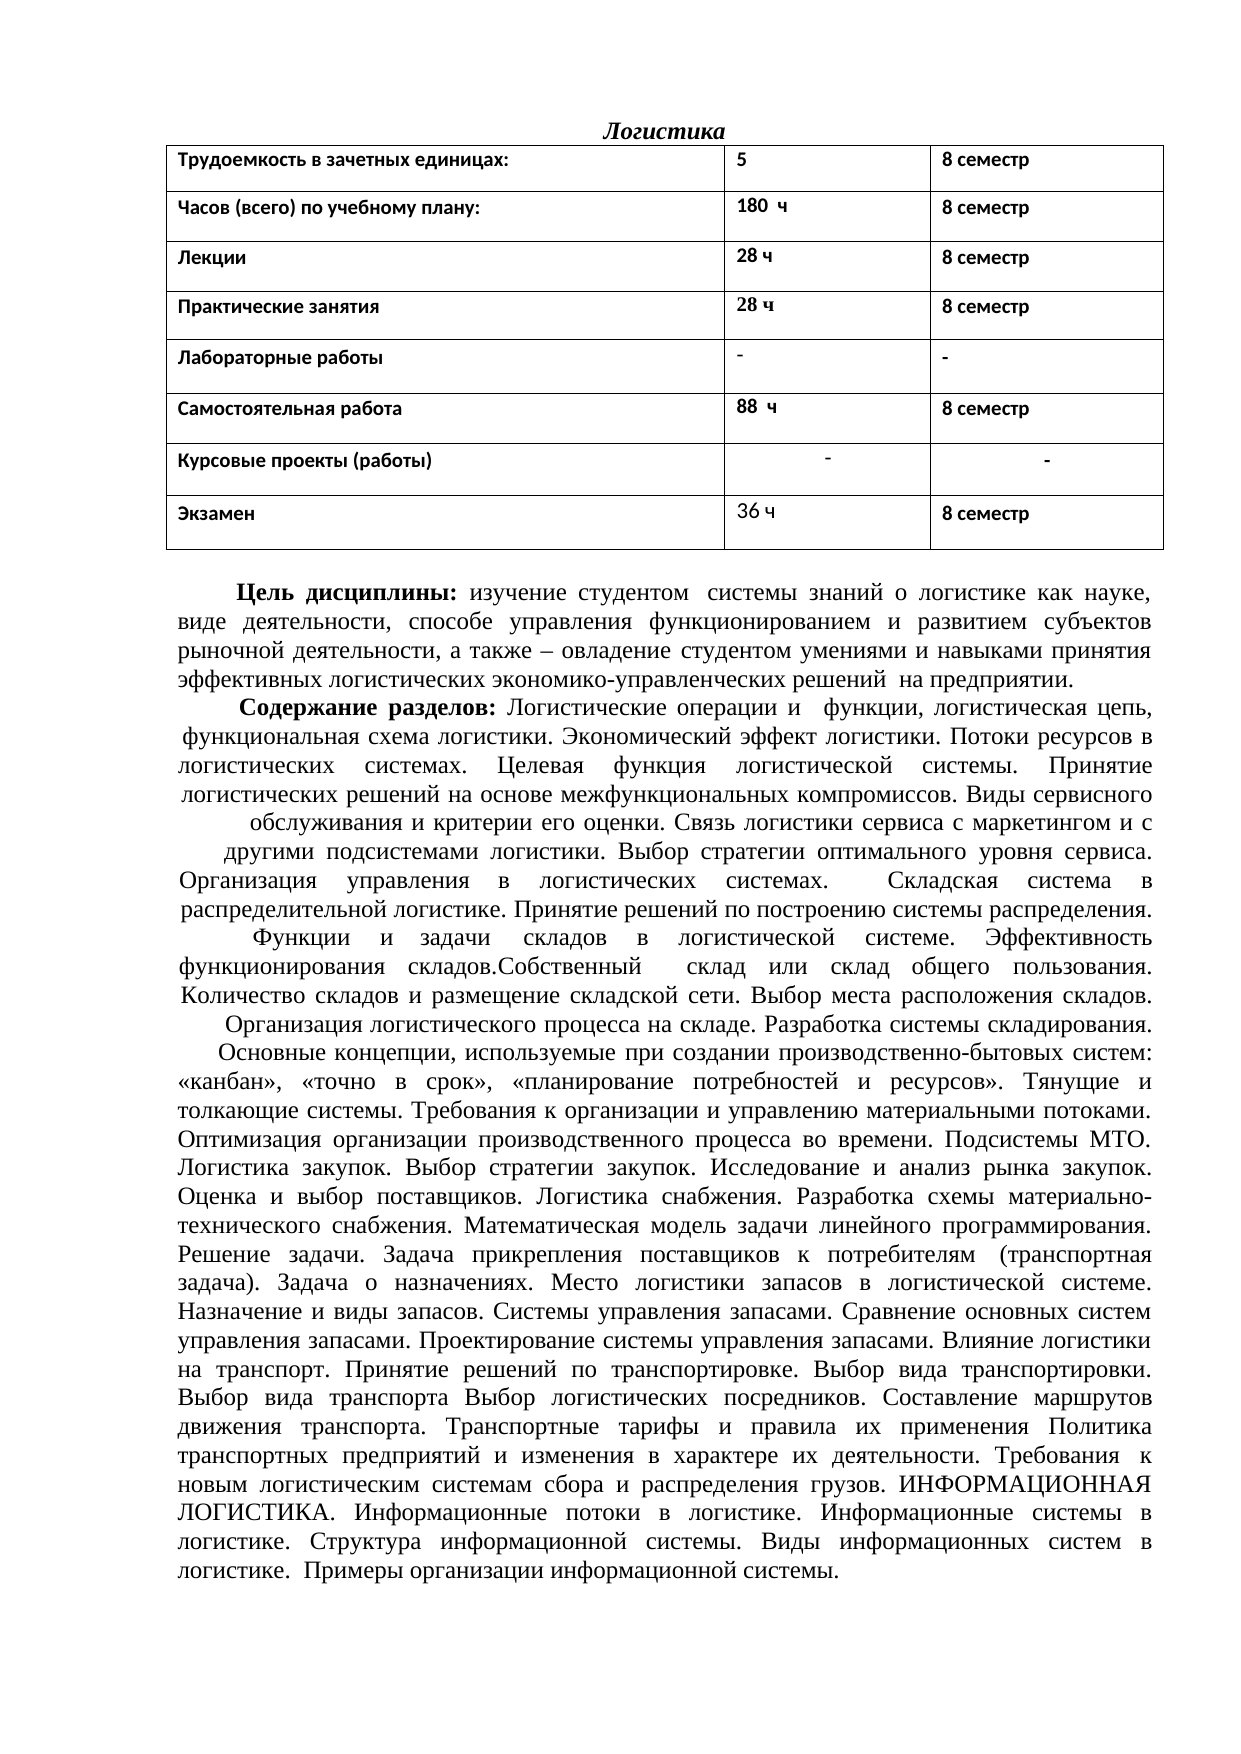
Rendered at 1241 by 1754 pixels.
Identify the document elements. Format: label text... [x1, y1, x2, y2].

table_cell - [725, 444, 930, 495]
table_cell - [931, 340, 1163, 392]
table_cell Практические занятия [167, 292, 724, 339]
text «канбан», «точно в срок», «планирование потребностей и ресурсов». Тянущие и толкающие системы. Требования к организации и управлению материальными потоками. Оптимизация организации производственного процесса во времени. Подсистемы МТО. Логистика закупок. Выбор стратегии закупок. Исследование и анализ рынка закупок. Оценка и выбор поставщиков. Логистика снабжения. Разработка схемы материально- технического снабжения. Математическая модель задачи линейного программирования. Решение задачи. Задача прикрепления поставщиков к потребителям (транспортная задача). Задача о назначениях. Место логистики запасов в логистической системе. Назначение и виды запасов. Системы управления запасами. Сравнение основных систем управления запасами. Проектирование системы управления запасами. Влияние логистики на транспорт. Принятие решений по транспортировке. Выбор вида транспортировки. Выбор вида транспорта Выбор логистических посредников. Составление маршрутов движения транспорта. Транспортные тарифы и правила их применения Политика транспортных предприятий и изменения в характере их деятельности. Требования к новым логистическим системам сбора и распределения грузов. ИНФОРМАЦИОННАЯ ЛОГИСТИКА. Информационные потоки в логистике. Информационные системы в логистике. Структура информационной системы. Виды информационных систем в логистике. Примеры организации информационной системы. [177, 1066, 1152, 1584]
text Содержание разделов: Логистические операции и функции, логистическая цепь, функциональная схема логистики. Экономический эффект логистики. Потоки ресурсов в логистических системах. Целевая функция логистической системы. Принятие логистических решений на основе межфункциональных компромиссов. Виды сервисного обслуживания и критерии его оценки. Связь логистики сервиса с маркетингом и с другими подсистемами логистики. Выбор стратегии оптимального уровня сервиса. Организация управления в логистических системах. Складская система в распределительной логистике. Принятие решений по построению системы распределения. Функции и задачи складов в логистической системе. Эффективность функционирования складов. Собственный склад или склад общего пользования. Количество складов и размещение складской сети. Выбор места расположения складов. Организация логистического процесса на складе. Разработка системы складирования. Основные концепции, используемые при создании производственно-бытовых систем: [177, 692, 1152, 1066]
table_cell Лекции [167, 242, 724, 291]
table_header Трудоемкость в зачетных единицах: [167, 146, 724, 191]
table_cell - [725, 340, 930, 392]
table_header 8 семестр [931, 146, 1163, 191]
table_header 5 [725, 146, 930, 191]
table_cell 8 семестр [931, 394, 1163, 442]
subtitle Логистика [358, 116, 971, 144]
table_cell Часов (всего) по учебному плану: [167, 192, 724, 241]
table_cell Курсовые проекты (работы) [167, 444, 724, 495]
table_cell 8 семестр [931, 496, 1163, 548]
table_cell - [931, 444, 1163, 495]
table_cell 88 ч [725, 394, 930, 442]
table_cell Лабораторные работы [167, 340, 724, 392]
table_cell 28 ч [725, 242, 930, 291]
table_cell 8 семестр [931, 192, 1163, 241]
table_cell 28 ч [725, 292, 930, 339]
table_cell 8 семестр [931, 242, 1163, 291]
table_cell Самостоятельная работа [167, 394, 724, 442]
table_cell 180 ч [725, 192, 930, 241]
table_cell 8 семестр [931, 292, 1163, 339]
table_cell Экзамен [167, 496, 724, 548]
table_cell 36 ч [725, 496, 930, 548]
text Цель дисциплины: изучение студентом системы знаний о логистике как науке, виде деятельности, способе управления функционированием и развитием субъектов рыночной деятельности, а также – овладение студентом умениями и навыками принятия эффективных логистических экономико-управленческих решений на предприятии. [177, 577, 1152, 692]
